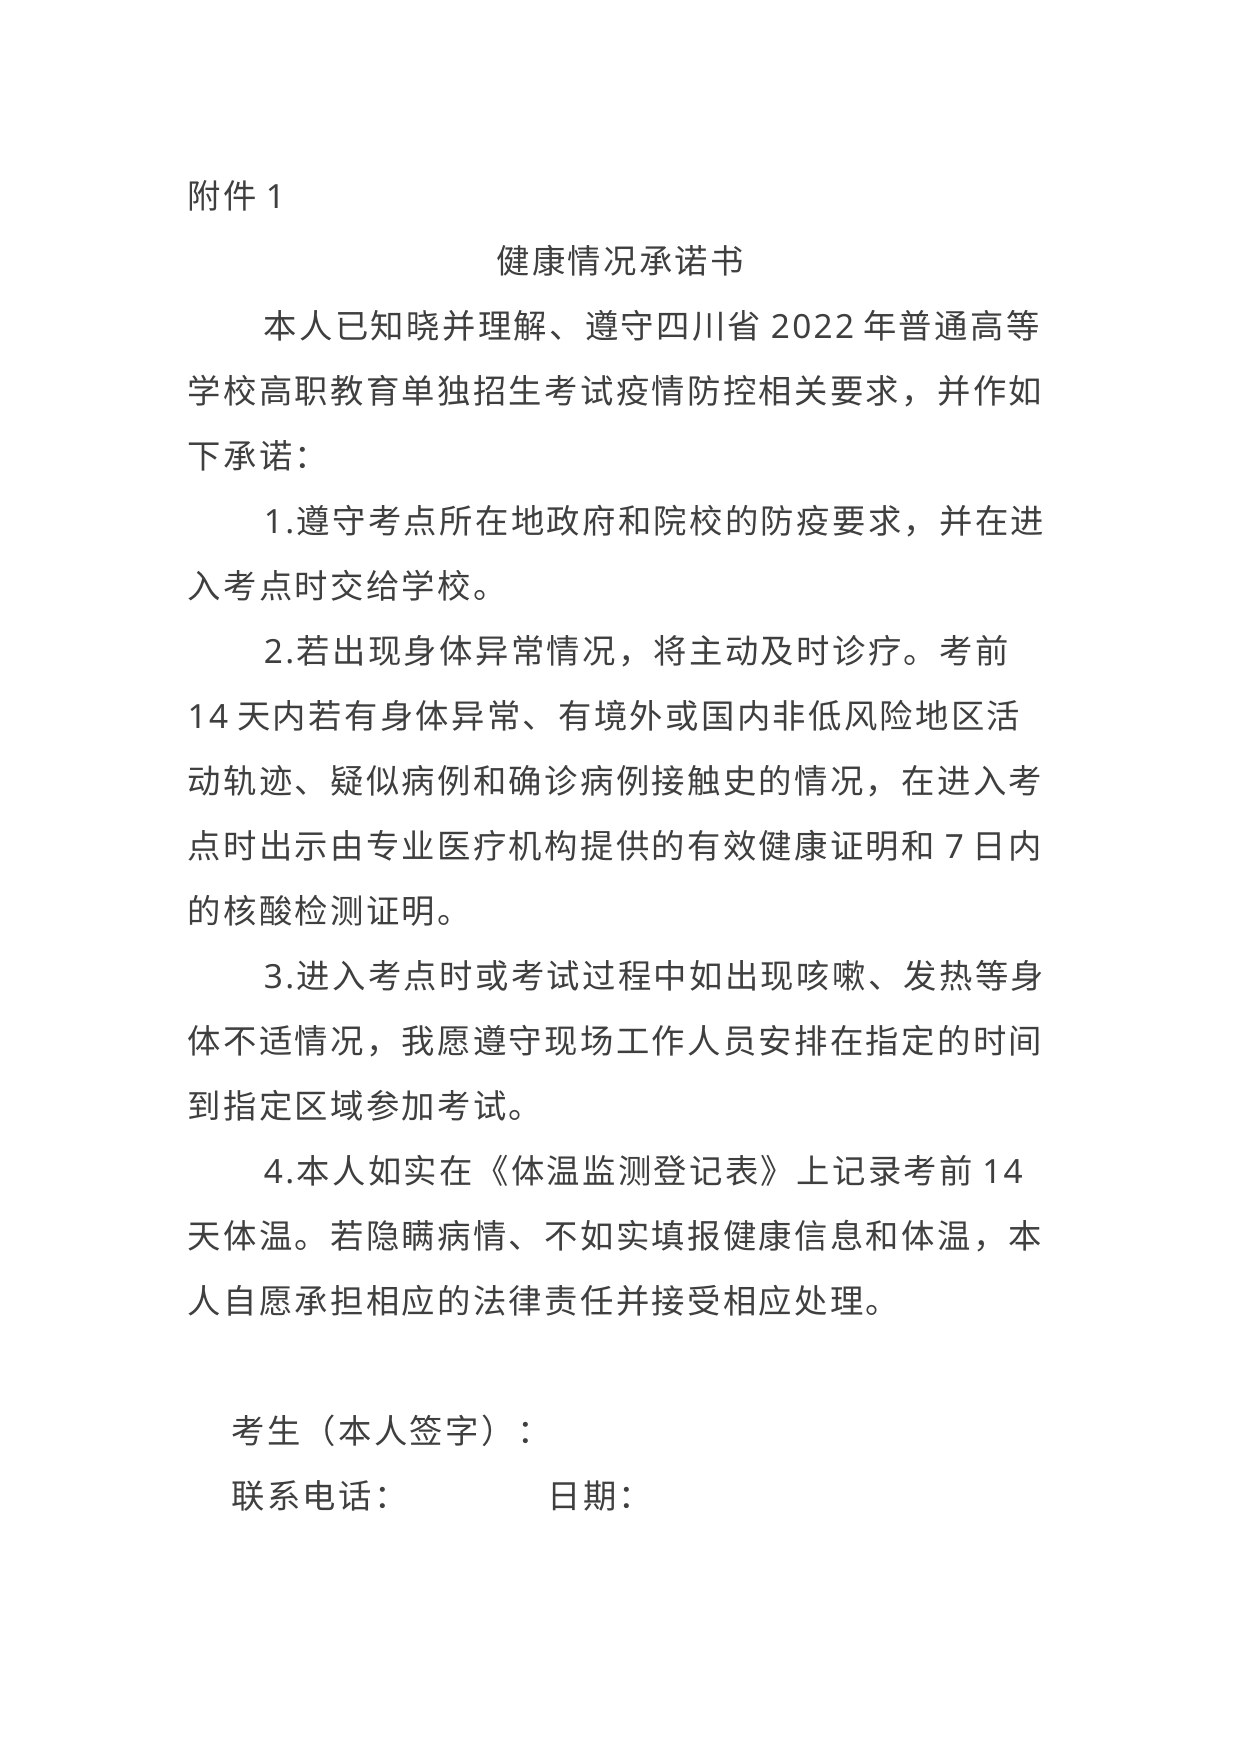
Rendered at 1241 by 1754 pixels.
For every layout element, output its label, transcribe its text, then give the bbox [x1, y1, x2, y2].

text 联系电话： 日期： [187, 1462, 1053, 1527]
text 附件1 [187, 162, 1053, 227]
text 3.进入考点时或考试过程中如出现咳嗽、发热等身体不适情况，我愿遵守现场工作人员安排在指定的时间到指定区域参加考试。 [187, 942, 1053, 1137]
text 考生（本人签字）： [187, 1397, 1053, 1462]
text 2.若出现身体异常情况，将主动及时诊疗。考前14天内若有身体异常、有境外或国内非低风险地区活动轨迹、疑似病例和确诊病例接触史的情况，在进入考点时出示由专业医疗机构提供的有效健康证明和7日内的核酸检测证明。 [187, 617, 1053, 942]
text 本人已知晓并理解、遵守四川省2022年普通高等学校高职教育单独招生考试疫情防控相关要求，并作如下承诺： [187, 292, 1053, 487]
text 4.本人如实在《体温监测登记表》上记录考前14天体温。若隐瞒病情、不如实填报健康信息和体温，本人自愿承担相应的法律责任并接受相应处理。 [187, 1137, 1053, 1332]
text 1.遵守考点所在地政府和院校的防疫要求，并在进入考点时交给学校。 [187, 487, 1053, 617]
text 健康情况承诺书 [187, 227, 1053, 292]
